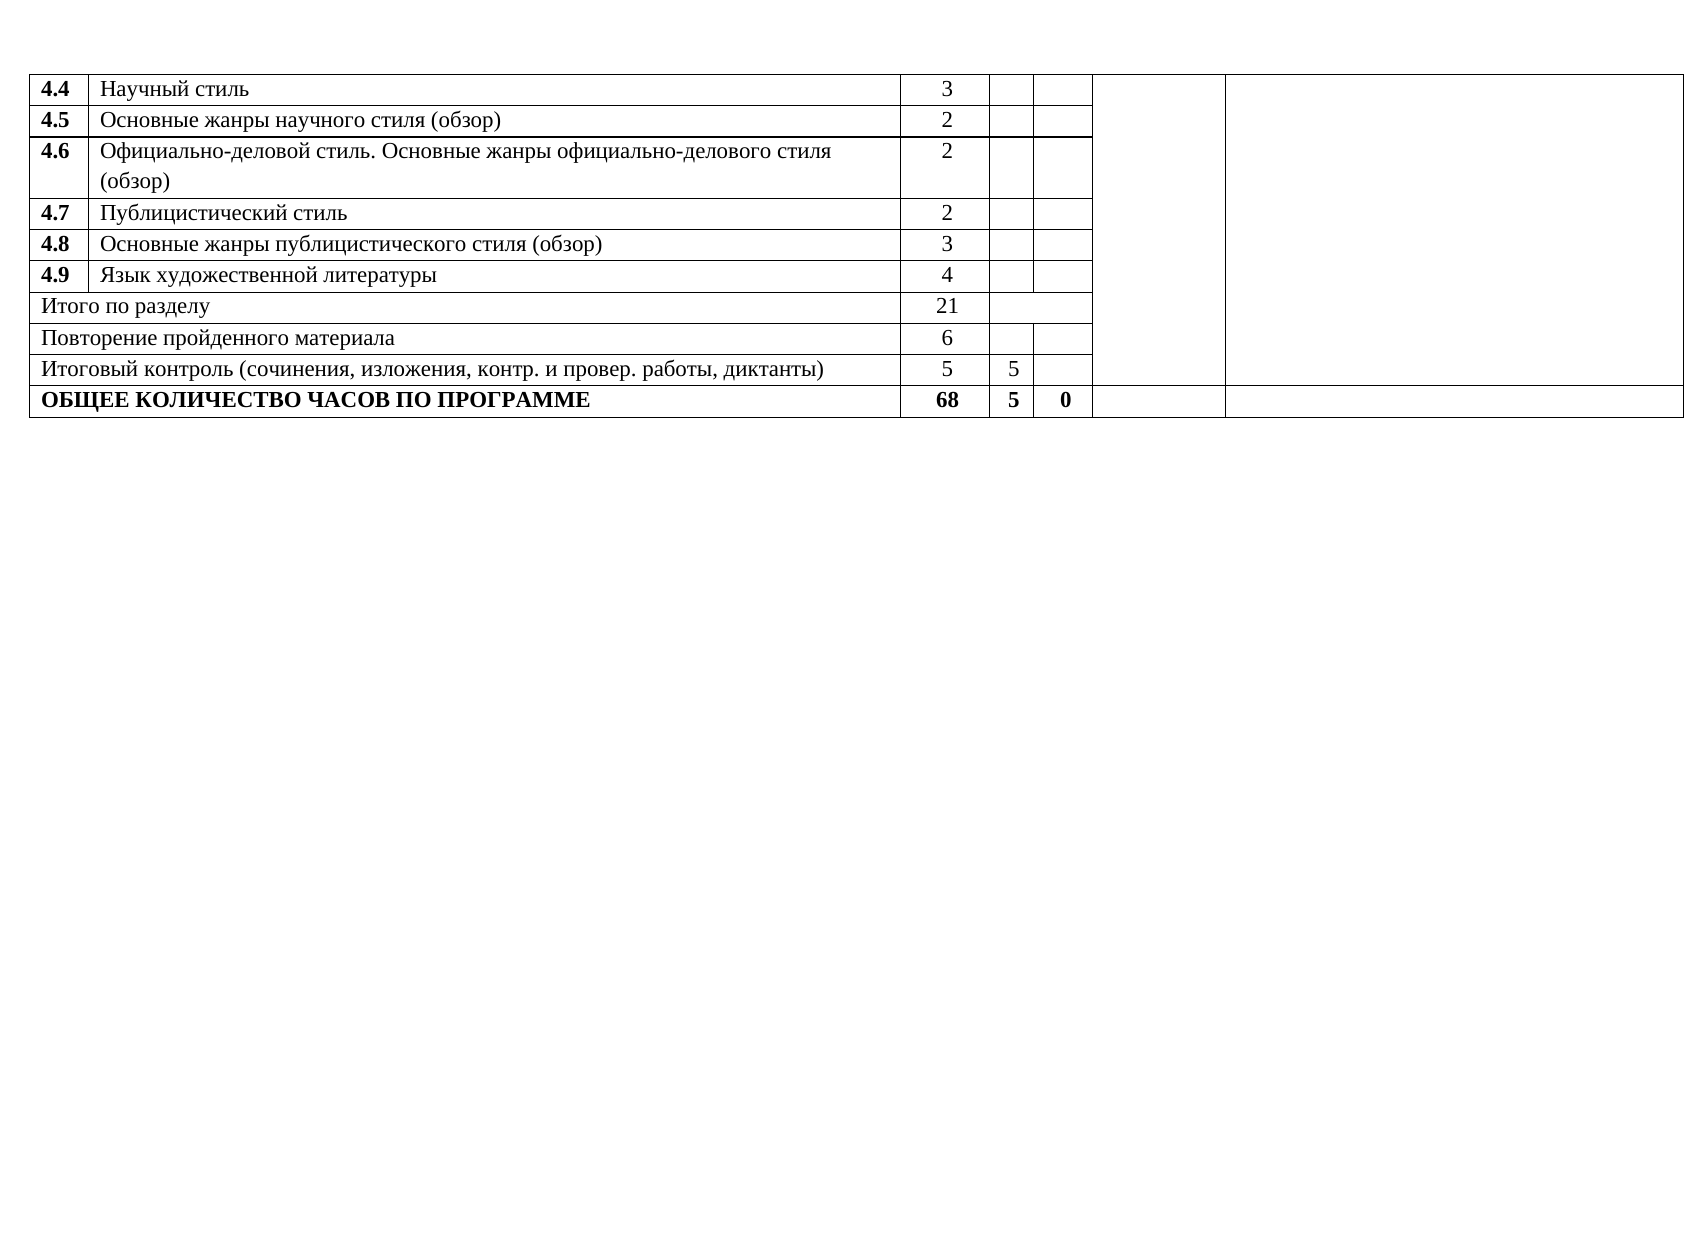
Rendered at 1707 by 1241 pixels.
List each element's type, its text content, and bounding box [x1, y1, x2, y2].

table_cell [1034, 261, 1092, 292]
table_cell [990, 138, 1033, 198]
table_cell Научный стиль [89, 75, 900, 105]
table_cell [990, 230, 1033, 260]
table_cell [1034, 199, 1092, 229]
table_cell 4.4 [30, 75, 88, 105]
table_cell [1034, 230, 1092, 260]
table_cell 4.7 [30, 199, 88, 229]
table_cell [990, 293, 1092, 323]
table_cell Основные жанры научного стиля (обзор) [89, 106, 900, 136]
table_cell 5 [990, 355, 1033, 385]
table_cell [1093, 386, 1225, 417]
table_cell 21 [901, 293, 989, 323]
table_cell Публицистический стиль [89, 199, 900, 229]
table_cell [1034, 324, 1092, 354]
table_cell [1034, 106, 1092, 136]
table_cell 3 [901, 230, 989, 260]
table_cell 5 [901, 355, 989, 385]
table_cell [1034, 138, 1092, 198]
table_cell Повторение пройденного материала [30, 324, 900, 354]
table_cell 4 [901, 261, 989, 292]
table_cell [990, 75, 1033, 105]
table_cell 2 [901, 106, 989, 136]
table_cell 5 [990, 386, 1033, 417]
table_cell [1034, 75, 1092, 105]
table_cell [1034, 355, 1092, 385]
table_cell 3 [901, 75, 989, 105]
table_cell 68 [901, 386, 989, 417]
table_cell 4.6 [30, 138, 88, 198]
table_cell Итоговый контроль (сочинения, изложения, контр. и провер. работы, диктанты) [30, 355, 900, 385]
table_cell [990, 106, 1033, 136]
table_cell [990, 199, 1033, 229]
table_cell Язык художественной литературы [89, 261, 900, 292]
table_cell 2 [901, 138, 989, 198]
table_cell 4.9 [30, 261, 88, 292]
table_cell 2 [901, 199, 989, 229]
table_cell 4.8 [30, 230, 88, 260]
table_cell 4.5 [30, 106, 88, 136]
table_cell ОБЩЕЕ КОЛИЧЕСТВО ЧАСОВ ПО ПРОГРАММЕ [30, 386, 900, 417]
table_cell [1226, 386, 1683, 417]
table_cell Официально-деловой стиль. Основные жанры официально-делового стиля (обзор) [89, 138, 900, 198]
table_cell 0 [1034, 386, 1092, 417]
table_cell 6 [901, 324, 989, 354]
table_cell Итого по разделу [30, 293, 900, 323]
table_cell [990, 261, 1033, 292]
table_cell Основные жанры публицистического стиля (обзор) [89, 230, 900, 260]
table_cell [990, 324, 1033, 354]
